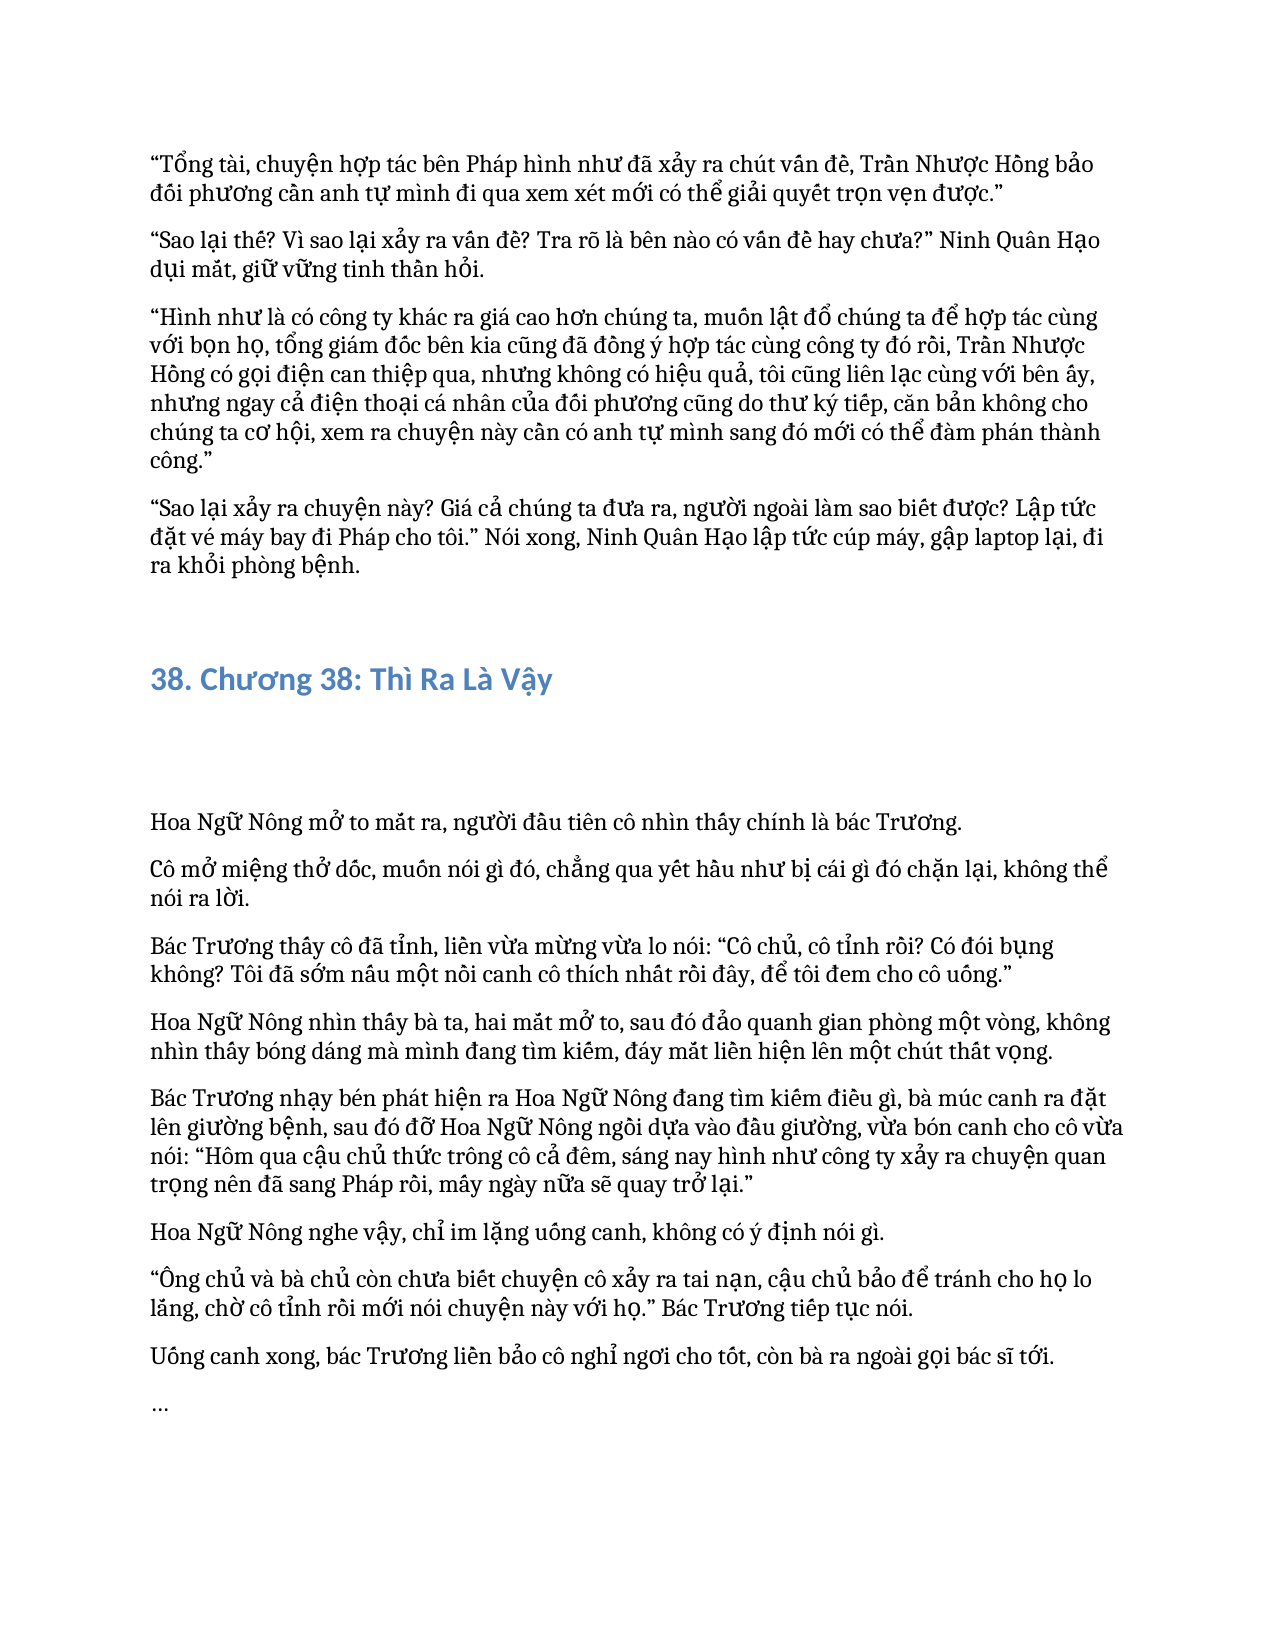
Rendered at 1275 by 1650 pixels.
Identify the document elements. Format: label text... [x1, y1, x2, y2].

subtitle 38. Chương 38: Thì Ra Là Vậy [150, 658, 1125, 699]
text Hoa Ngữ Nông mở to mắt ra, người đầu tiên cô nhìn thấy chính là bác Trương. [150, 808, 1125, 837]
text … [150, 1389, 1125, 1418]
text “Tổng tài, chuyện hợp tác bên Pháp hình như đã xảy ra chút vấn đề, Trần Nhược Hồng bảo đối phương cần anh tự mình đi qua xem xét mới có thể giải quyết trọn vẹn được.” [150, 150, 1125, 207]
text Cô mở miệng thở dốc, muốn nói gì đó, chẳng qua yết hầu như bị cái gì đó chặn lại, không thể nói ra lời. [150, 855, 1125, 913]
text Hoa Ngữ Nông nghe vậy, chỉ im lặng uống canh, không có ý định nói gì. [150, 1218, 1125, 1247]
text Bác Trương thấy cô đã tỉnh, liền vừa mừng vừa lo nói: “Cô chủ, cô tỉnh rồi? Có đói bụng không? Tôi đã sớm nấu một nồi canh cô thích nhất rồi đây, để tôi đem cho cô uống.” [150, 932, 1125, 989]
text Bác Trương nhạy bén phát hiện ra Hoa Ngữ Nông đang tìm kiếm điều gì, bà múc canh ra đặt lên giường bệnh, sau đó đỡ Hoa Ngữ Nông ngồi dựa vào đầu giường, vừa bón canh cho cô vừa nói: “Hôm qua cậu chủ thức trông cô cả đêm, sáng nay hình như công ty xảy ra chuyện quan trọng nên đã sang Pháp rồi, mấy ngày nữa sẽ quay trở lại.” [150, 1084, 1125, 1199]
text “Ông chủ và bà chủ còn chưa biết chuyện cô xảy ra tai nạn, cậu chủ bảo để tránh cho họ lo lắng, chờ cô tỉnh rồi mới nói chuyện này với họ.” Bác Trương tiếp tục nói. [150, 1265, 1125, 1323]
text “Hình như là có công ty khác ra giá cao hơn chúng ta, muốn lật đổ chúng ta để hợp tác cùng với bọn họ, tổng giám đốc bên kia cũng đã đồng ý hợp tác cùng công ty đó rồi, Trần Nhược Hồng có gọi điện can thiệp qua, nhưng không có hiệu quả, tôi cũng liên lạc cùng với bên ấy, nhưng ngay cả điện thoại cá nhân của đối phương cũng do thư ký tiếp, căn bản không cho chúng ta cơ hội, xem ra chuyện này cần có anh tự mình sang đó mới có thể đàm phán thành công.” [150, 302, 1125, 475]
text Hoa Ngữ Nông nhìn thấy bà ta, hai mắt mở to, sau đó đảo quanh gian phòng một vòng, không nhìn thấy bóng dáng mà mình đang tìm kiếm, đáy mắt liền hiện lên một chút thất vọng. [150, 1008, 1125, 1065]
text Uống canh xong, bác Trương liền bảo cô nghỉ ngơi cho tốt, còn bà ra ngoài gọi bác sĩ tới. [150, 1342, 1125, 1370]
text “Sao lại xảy ra chuyện này? Giá cả chúng ta đưa ra, người ngoài làm sao biết được? Lập tức đặt vé máy bay đi Pháp cho tôi.” Nói xong, Ninh Quân Hạo lập tức cúp máy, gập laptop lại, đi ra khỏi phòng bệnh. [150, 494, 1125, 637]
text “Sao lại thế? Vì sao lại xảy ra vấn đề? Tra rõ là bên nào có vấn đề hay chưa?” Ninh Quân Hạo dụi mắt, giữ vững tinh thần hỏi. [150, 226, 1125, 284]
